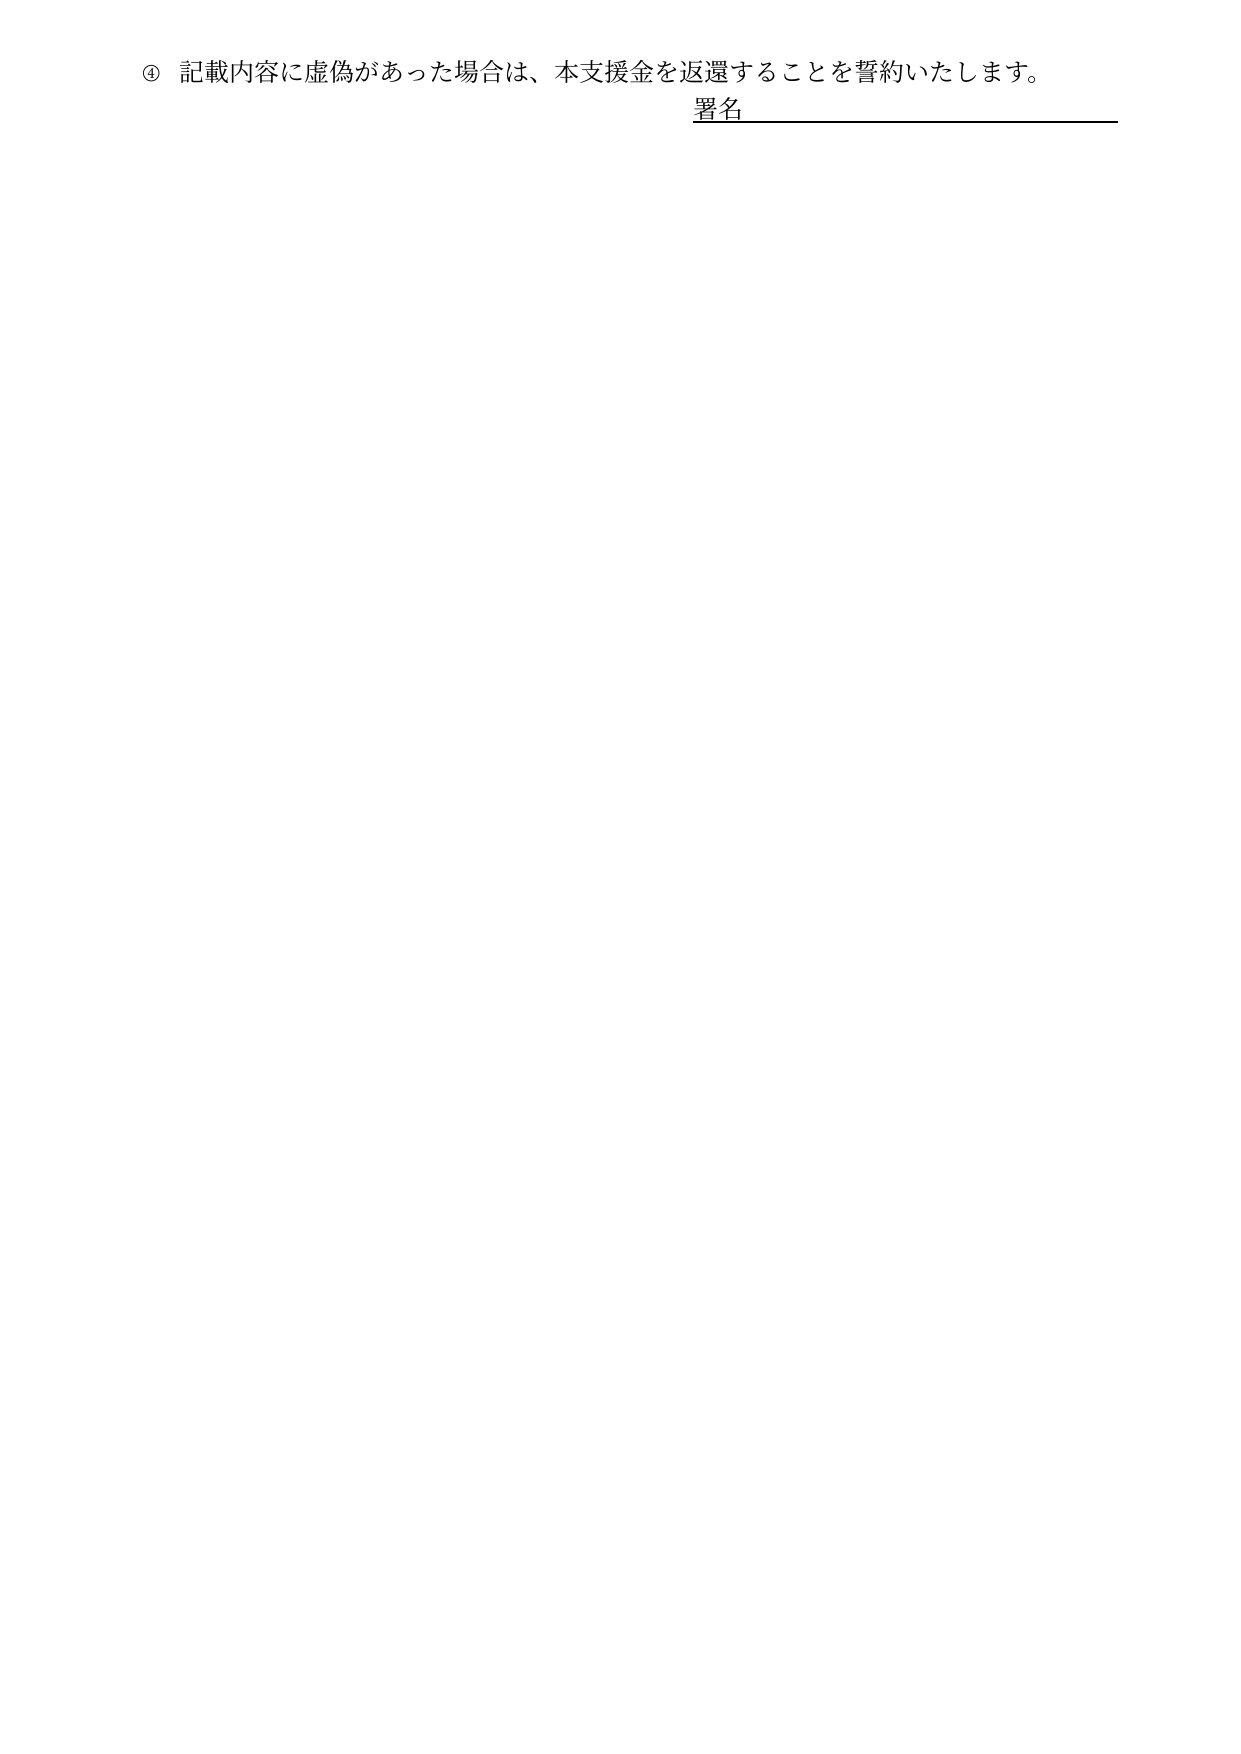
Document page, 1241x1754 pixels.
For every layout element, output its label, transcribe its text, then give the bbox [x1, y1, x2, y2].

list 記載内容に虚偽があった場合は、本支援金を返還することを誓約いたします。 [142, 52, 1122, 89]
text 署名 [118, 89, 1122, 127]
